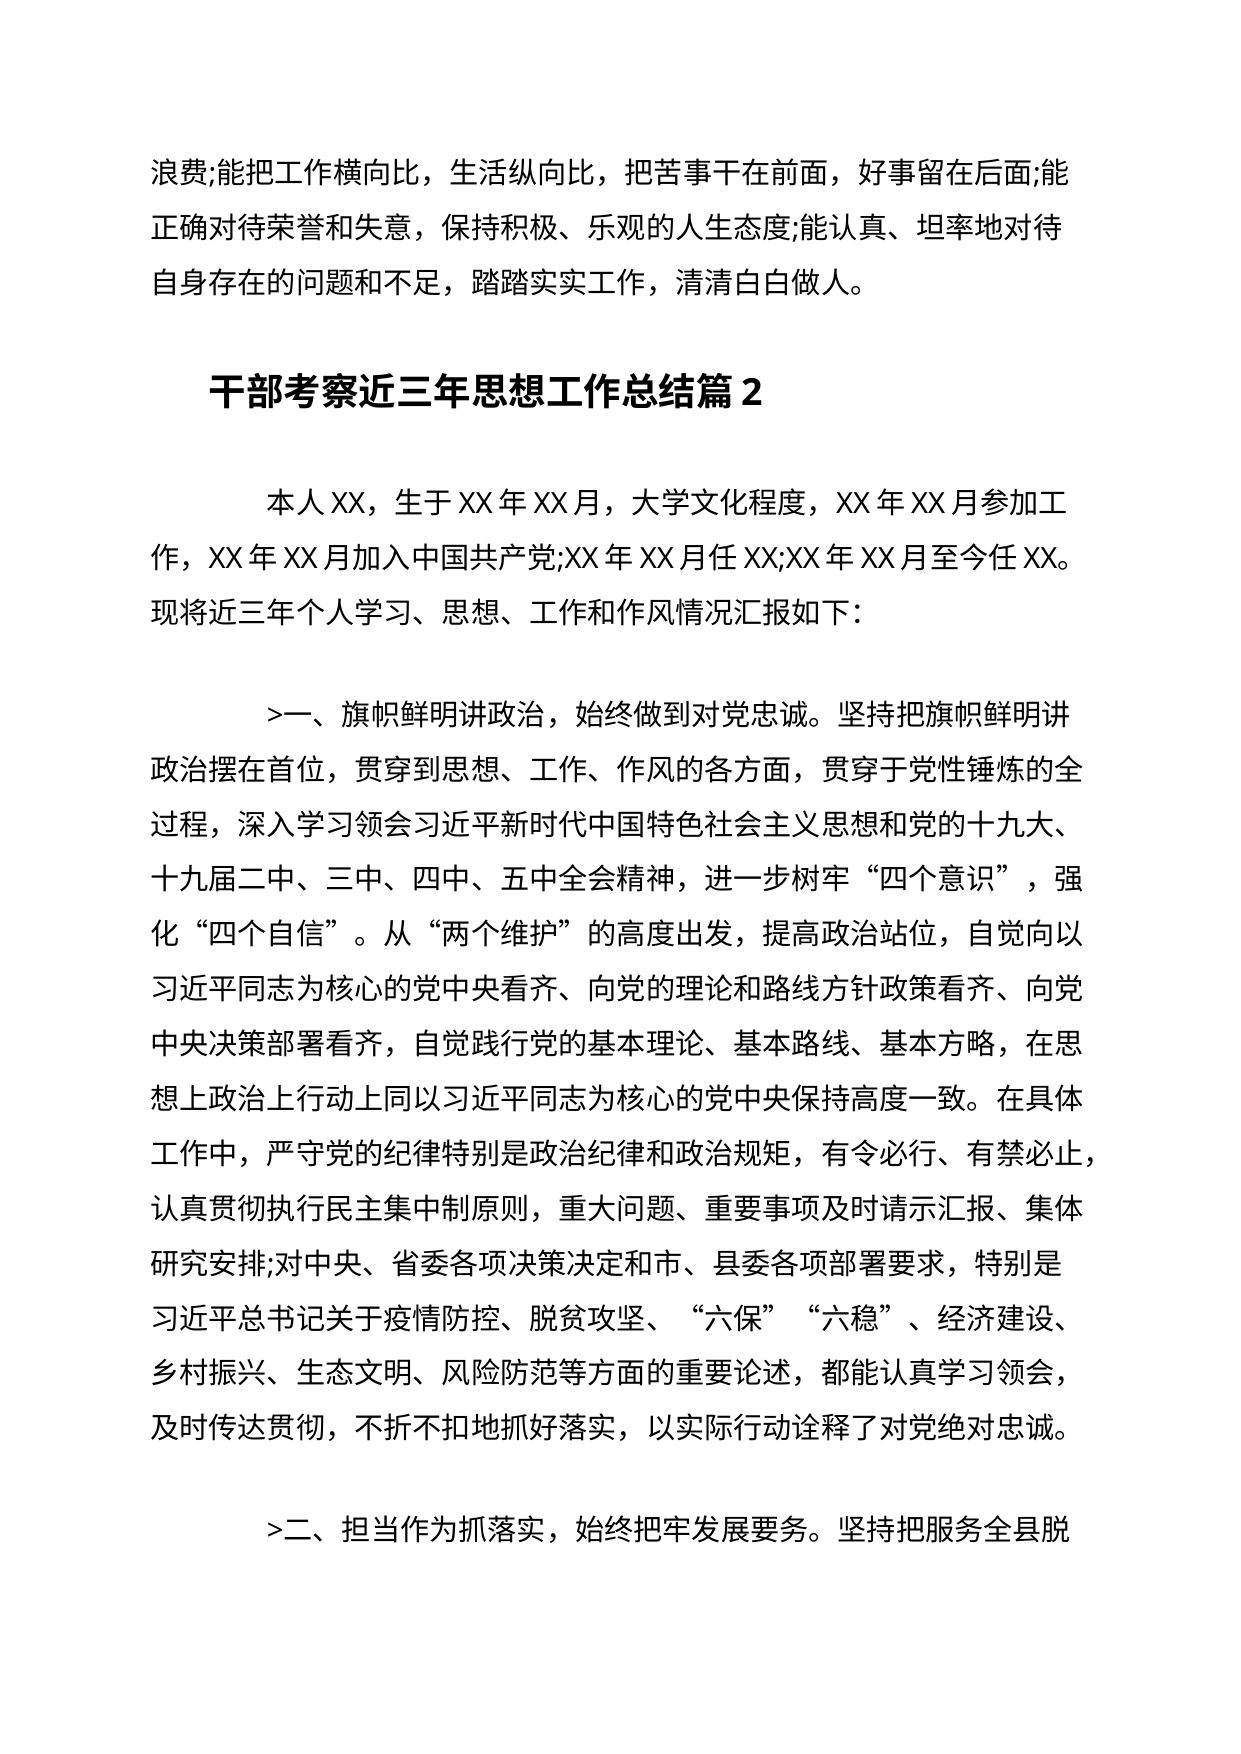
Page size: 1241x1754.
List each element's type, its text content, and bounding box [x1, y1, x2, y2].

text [150, 1507, 1090, 1549]
text >一、旗帜鲜明讲政治，始终做到对党忠诚。坚持把旗帜鲜明讲政治摆在首位，贯穿到思想、工作、作风的各方面，贯穿于党性锤炼的全过程，深入学习领会习近平新时代中国特色社会主义思想和党的十九大、十九届二中、三中、四中、五中全会精神，进一步树牢“四个意识”，强化“四个自信”。从“两个维护”的高度出发，提高政治站位，自觉向以习近平同志为核心的党中央看齐、向党的理论和路线方针政策看齐、向党中央决策部署看齐，自觉践行党的基本理论、基本路线、基本方略，在思想上政治上行动上同以习近平同志为核心的党中央保持高度一致。在具体工作中，严守党的纪律特别是政治纪律和政治规矩，有令必行、有禁必止，认真贯彻执行民主集中制原则，重大问题、重要事项及时请示汇报、集体研究安排;对中央、省委各项决策决定和市、县委各项部署要求，特别是习近平总书记关于疫情防控、脱贫攻坚、“六保”“六稳”、经济建设、乡村振兴、生态文明、风险防范等方面的重要论述，都能认真学习领会，及时传达贯彻，不折不扣地抓好落实，以实际行动诠释了对党绝对忠诚。 [150, 691, 1090, 1447]
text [150, 150, 1090, 302]
text 本人XX，生于XX年XX月，大学文化程度，XX年XX月参加工作，XX年XX月加入中国共产党;XX年XX月任XX;XX年XX月至今任XX。现将近三年个人学习、思想、工作和作风情况汇报如下： [150, 479, 1090, 632]
text 干部考察近三年思想工作总结篇2 [150, 362, 1090, 416]
